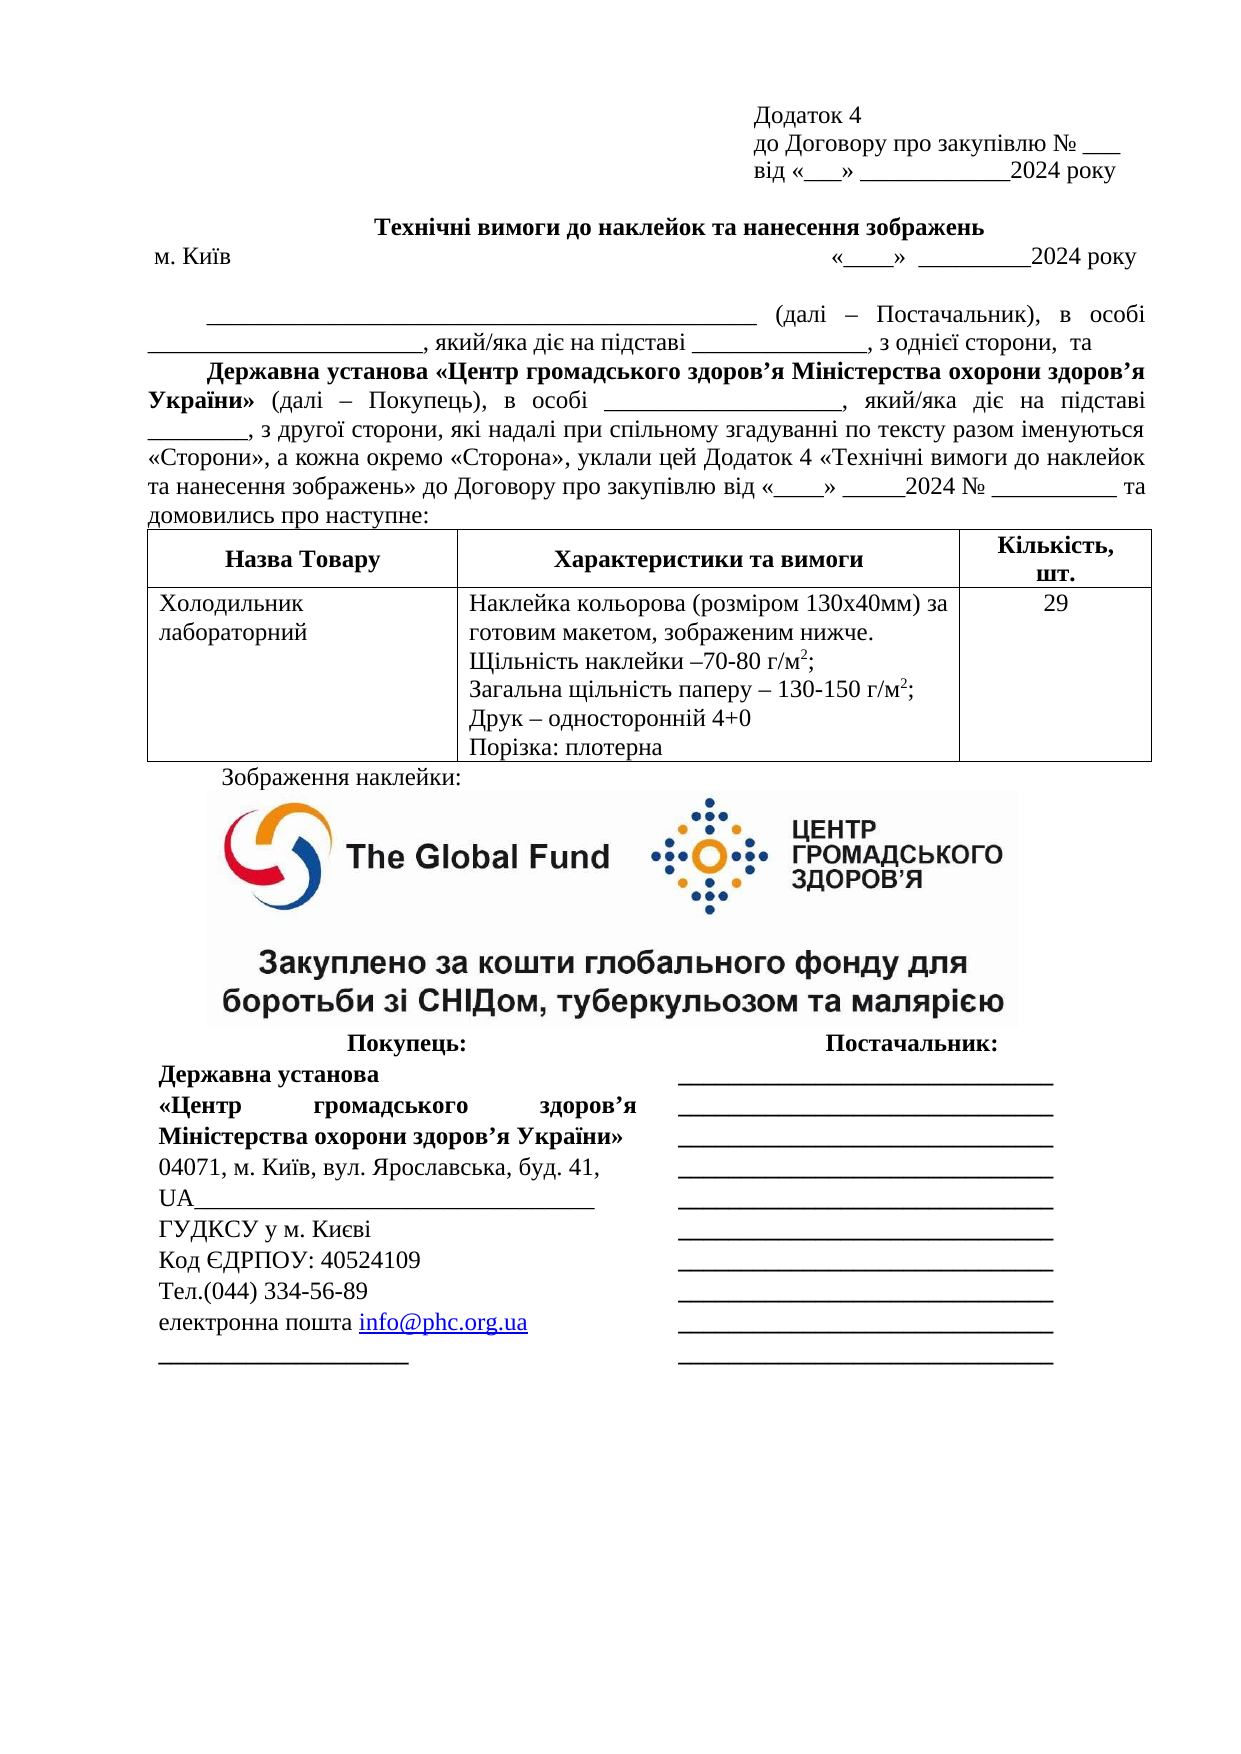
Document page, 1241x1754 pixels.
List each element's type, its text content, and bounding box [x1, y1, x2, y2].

text Додаток 4 [753, 102, 1152, 129]
table_cell Наклейка кольорова (розміром 130х40мм) за готовим макетом, зображеним нижче. Щільність наклейки –70-80 г/м2; Загальна щільність паперу – 130-150 г/м2; Друк – односторонній 4+0 Порізка: плотерна [458, 588, 959, 761]
picture [206, 790, 1020, 1028]
table_header Назва Товару [148, 530, 457, 587]
text до Договору про закупівлю № ___ [753, 129, 1152, 156]
text Державна установа «Центр громадського здоров’я Міністерства охорони здоров’я України» (далі – Покупець), в особі ___________________, який/яка діє на підставі ________, з другої сторони, які надалі при спільному згадуванні по тексту разом іменуються «Сторони», а кожна окремо «Сторона», уклали цей Додаток 4 «Технічні вимоги до наклейок та нанесення зображень» до Договору про закупівлю від «____» _____2024 № __________ та домовились про наступне: [148, 356, 1146, 529]
text м. Київ «____» _________2024 року [148, 241, 1152, 270]
text Технічні вимоги до наклейок та нанесення зображень [148, 212, 1152, 241]
table_cell 29 [960, 588, 1151, 761]
table_header Постачальник: ______________________________ ______________________________ ______________________________ ______________________________ ______________________________ ______________________________ ______________________________ ______________________________ ______________________________ ______________________________ [667, 1028, 1157, 1369]
text Зображення наклейки: [221, 762, 1152, 791]
text ____________________________________________ (далі – Постачальник), в особі ______________________, який/яка діє на підставі ______________, з однієї сторони, та [148, 299, 1146, 356]
text від «___» ____________2024 року [753, 156, 1152, 184]
table_header Характеристики та вимоги [458, 530, 959, 587]
table_header Кількість, шт. [960, 530, 1151, 587]
table_cell Холодильник лабораторний [148, 588, 457, 761]
table_header Покупець: Державна установа «Центр громадського здоров’я Міністерства охорони здоров’я України» 04071, м. Київ, вул. Ярославська, буд. 41, UA________________________________ ГУДКСУ у м. Києві Код ЄДРПОУ: 40524109 Тел.(044) 334-56-89 електронна пошта info@phc.org.ua ____________________ [147, 1028, 667, 1369]
